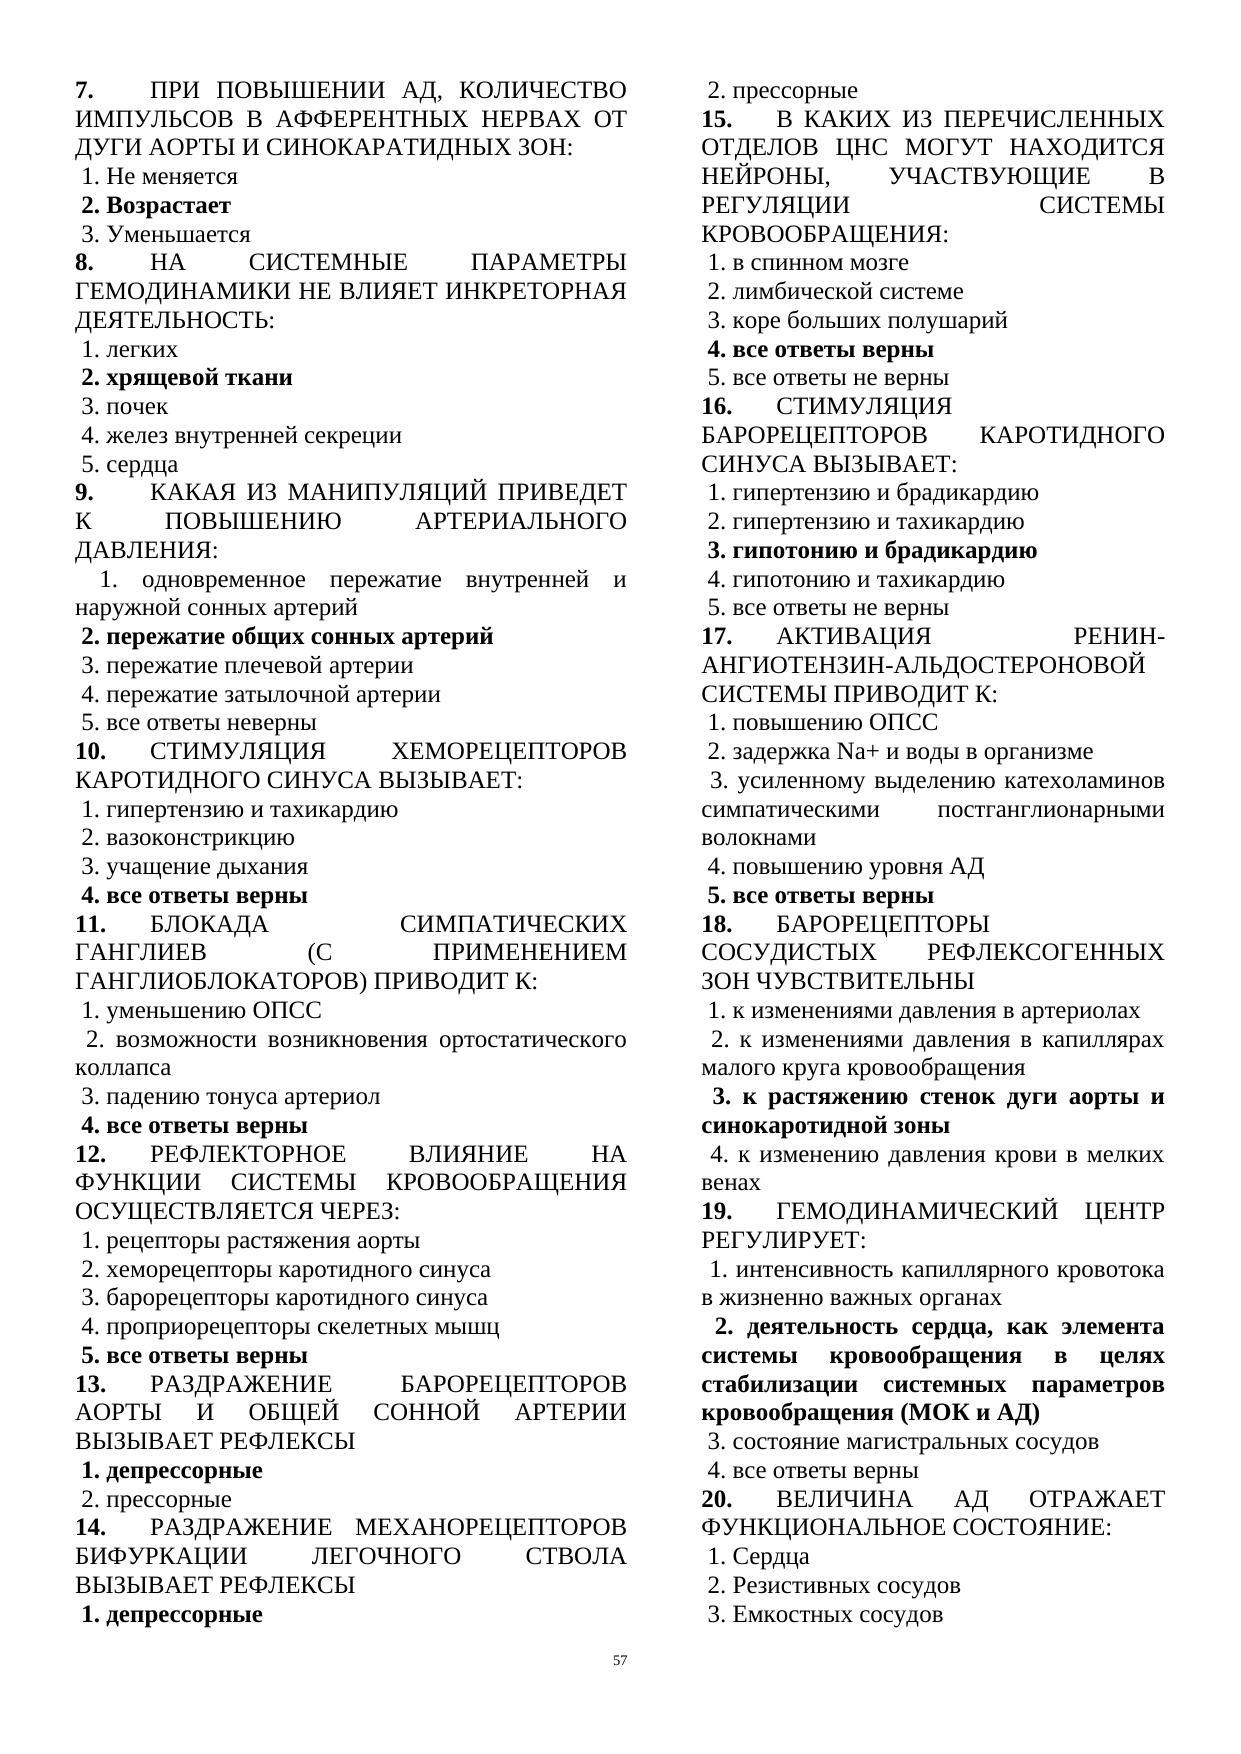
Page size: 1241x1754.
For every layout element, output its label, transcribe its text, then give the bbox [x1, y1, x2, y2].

text 3. к растяжению стенок дуги аорты и синокаротидной зоны [701, 1081, 1165, 1139]
list КАКАЯ ИЗ МАНИПУЛЯЦИЙ ПРИВЕДЕТ К ПОВЫШЕНИЮ АРТЕРИАЛЬНОГО ДАВЛЕНИЯ: [75, 477, 627, 564]
text 5. все ответы не верны [701, 592, 1165, 621]
text 4. желез внутренней секреции [75, 420, 627, 449]
text 1. повышению ОПСС [701, 707, 1165, 736]
text 2. вазоконстрикцию [75, 822, 627, 851]
list СТИМУЛЯЦИЯ ХЕМОРЕЦЕПТОРОВ КАРОТИДНОГО СИНУСА ВЫЗЫВАЕТ: [75, 736, 627, 794]
text 2. прессорные [75, 1484, 627, 1512]
list ВЕЛИЧИНА АД ОТРАЖАЕТ ФУНКЦИОНАЛЬНОЕ СОСТОЯНИЕ: [701, 1484, 1165, 1541]
text 1. депрессорные [75, 1455, 627, 1484]
text 2. Резистивных сосудов [701, 1570, 1165, 1599]
text 3. учащение дыхания [75, 851, 627, 880]
list СТИМУЛЯЦИЯ БАРОРЕЦЕПТОРОВ КАРОТИДНОГО СИНУСА ВЫЗЫВАЕТ: [701, 391, 1165, 477]
text 3. пережатие плечевой артерии [75, 650, 627, 679]
text 5. все ответы верны [75, 1340, 627, 1369]
list В КАКИХ ИЗ ПЕРЕЧИСЛЕННЫХ ОТДЕЛОВ ЦНС МОГУТ НАХОДИТСЯ НЕЙРОНЫ, УЧАСТВУЮЩИЕ В РЕГУЛЯЦИИ СИСТЕМЫ КРОВООБРАЩЕНИЯ: [701, 104, 1165, 247]
text 2. гипертензию и тахикардию [701, 506, 1165, 535]
text 2. возможности возникновения ортостатического коллапса [75, 1024, 627, 1081]
text 3. барорецепторы каротидного синуса [75, 1282, 627, 1311]
text 2. хрящевой ткани [75, 362, 627, 391]
text 5. все ответы не верны [701, 362, 1165, 391]
text 1. легких [75, 334, 627, 362]
text 1. гипертензию и тахикардию [75, 794, 627, 822]
list ГЕМОДИНАМИЧЕСКИЙ ЦЕНТР РЕГУЛИРУЕТ: [701, 1196, 1165, 1254]
list НА СИСТЕМНЫЕ ПАРАМЕТРЫ ГЕМОДИНАМИКИ НЕ ВЛИЯЕТ ИНКРЕТОРНАЯ ДЕЯТЕЛЬНОСТЬ: [75, 247, 627, 334]
list РАЗДРАЖЕНИЕ БАРОРЕЦЕПТОРОВ АОРТЫ И ОБЩЕЙ СОННОЙ АРТЕРИИ ВЫЗЫВАЕТ РЕФЛЕКСЫ [75, 1369, 627, 1455]
text 1. гипертензию и брадикардию [701, 477, 1165, 506]
text 1. уменьшению ОПСС [75, 995, 627, 1024]
text 4. все ответы верны [75, 1110, 627, 1139]
text 4. повышению уровня АД [701, 851, 1165, 880]
text 2. задержка Na+ и воды в организме [701, 736, 1165, 765]
text 1. в спинном мозге [701, 247, 1165, 276]
text 1. интенсивность капиллярного кровотока в жизненно важных органах [701, 1254, 1165, 1311]
list АКТИВАЦИЯ РЕНИН-АНГИОТЕНЗИН-АЛЬДОСТЕРОНОВОЙ СИСТЕМЫ ПРИВОДИТ К: [701, 621, 1165, 707]
text 4. гипотонию и тахикардию [701, 564, 1165, 592]
list РАЗДРАЖЕНИЕ МЕХАНОРЕЦЕПТОРОВ БИФУРКАЦИИ ЛЕГОЧНОГО СТВОЛА ВЫЗЫВАЕТ РЕФЛЕКСЫ [75, 1512, 627, 1599]
text 3. состояние магистральных сосудов [701, 1426, 1165, 1455]
text 5. все ответы неверны [75, 707, 627, 736]
text 2. деятельность сердца, как элемента системы кровообращения в целях стабилизации системных параметров кровообращения (МОК и АД) [701, 1311, 1165, 1426]
text 2. Возрастает [75, 190, 627, 219]
text 1. рецепторы растяжения аорты [75, 1225, 627, 1254]
text 2. к изменениями давления в капиллярах малого круга кровообращения [701, 1024, 1165, 1081]
text 3. усиленному выделению катехоламинов симпатическими постганглионарными волокнами [701, 765, 1165, 851]
list ПРИ ПОВЫШЕНИИ АД, КОЛИЧЕСТВО ИМПУЛЬСОВ В АФФЕРЕНТНЫХ НЕРВАХ ОТ ДУГИ АОРТЫ И СИНОКАРАТИДНЫХ ЗОН: [75, 75, 627, 161]
text 2. пережатие общих сонных артерий [75, 621, 627, 650]
text 3. гипотонию и брадикардию [701, 535, 1165, 564]
text 1. Сердца [701, 1541, 1165, 1570]
text 1. одновременное пережатие внутренней и наружной сонных артерий [75, 564, 627, 621]
text 1. депрессорные [75, 1599, 627, 1627]
list БЛОКАДА СИМПАТИЧЕСКИХ ГАНГЛИЕВ (С ПРИМЕНЕНИЕМ ГАНГЛИОБЛОКАТОРОВ) ПРИВОДИТ К: [75, 909, 627, 995]
text 4. все ответы верны [701, 1455, 1165, 1484]
text 4. все ответы верны [701, 334, 1165, 362]
text 4. пережатие затылочной артерии [75, 679, 627, 707]
text 3. падению тонуса артериол [75, 1081, 627, 1110]
text 4. проприорецепторы скелетных мышц [75, 1311, 627, 1340]
list БАРОРЕЦЕПТОРЫ СОСУДИСТЫХ РЕФЛЕКСОГЕННЫХ ЗОН ЧУВСТВИТЕЛЬНЫ [701, 909, 1165, 995]
text 2. прессорные [701, 75, 1165, 104]
text 3. почек [75, 391, 627, 420]
text 4. все ответы верны [75, 880, 627, 909]
text 1. Не меняется [75, 161, 627, 190]
text 1. к изменениями давления в артериолах [701, 995, 1165, 1024]
text 3. Уменьшается [75, 219, 627, 247]
text 5. все ответы верны [701, 880, 1165, 909]
text 3. Емкостных сосудов [701, 1599, 1165, 1627]
text 5. сердца [75, 449, 627, 477]
list РЕФЛЕКТОРНОЕ ВЛИЯНИЕ НА ФУНКЦИИ СИСТЕМЫ КРОВООБРАЩЕНИЯ ОСУЩЕСТВЛЯЕТСЯ ЧЕРЕЗ: [75, 1139, 627, 1225]
text 2. хеморецепторы каротидного синуса [75, 1254, 627, 1282]
text 2. лимбической системе [701, 276, 1165, 305]
text 4. к изменению давления крови в мелких венах [701, 1139, 1165, 1196]
text 3. коре больших полушарий [701, 305, 1165, 334]
